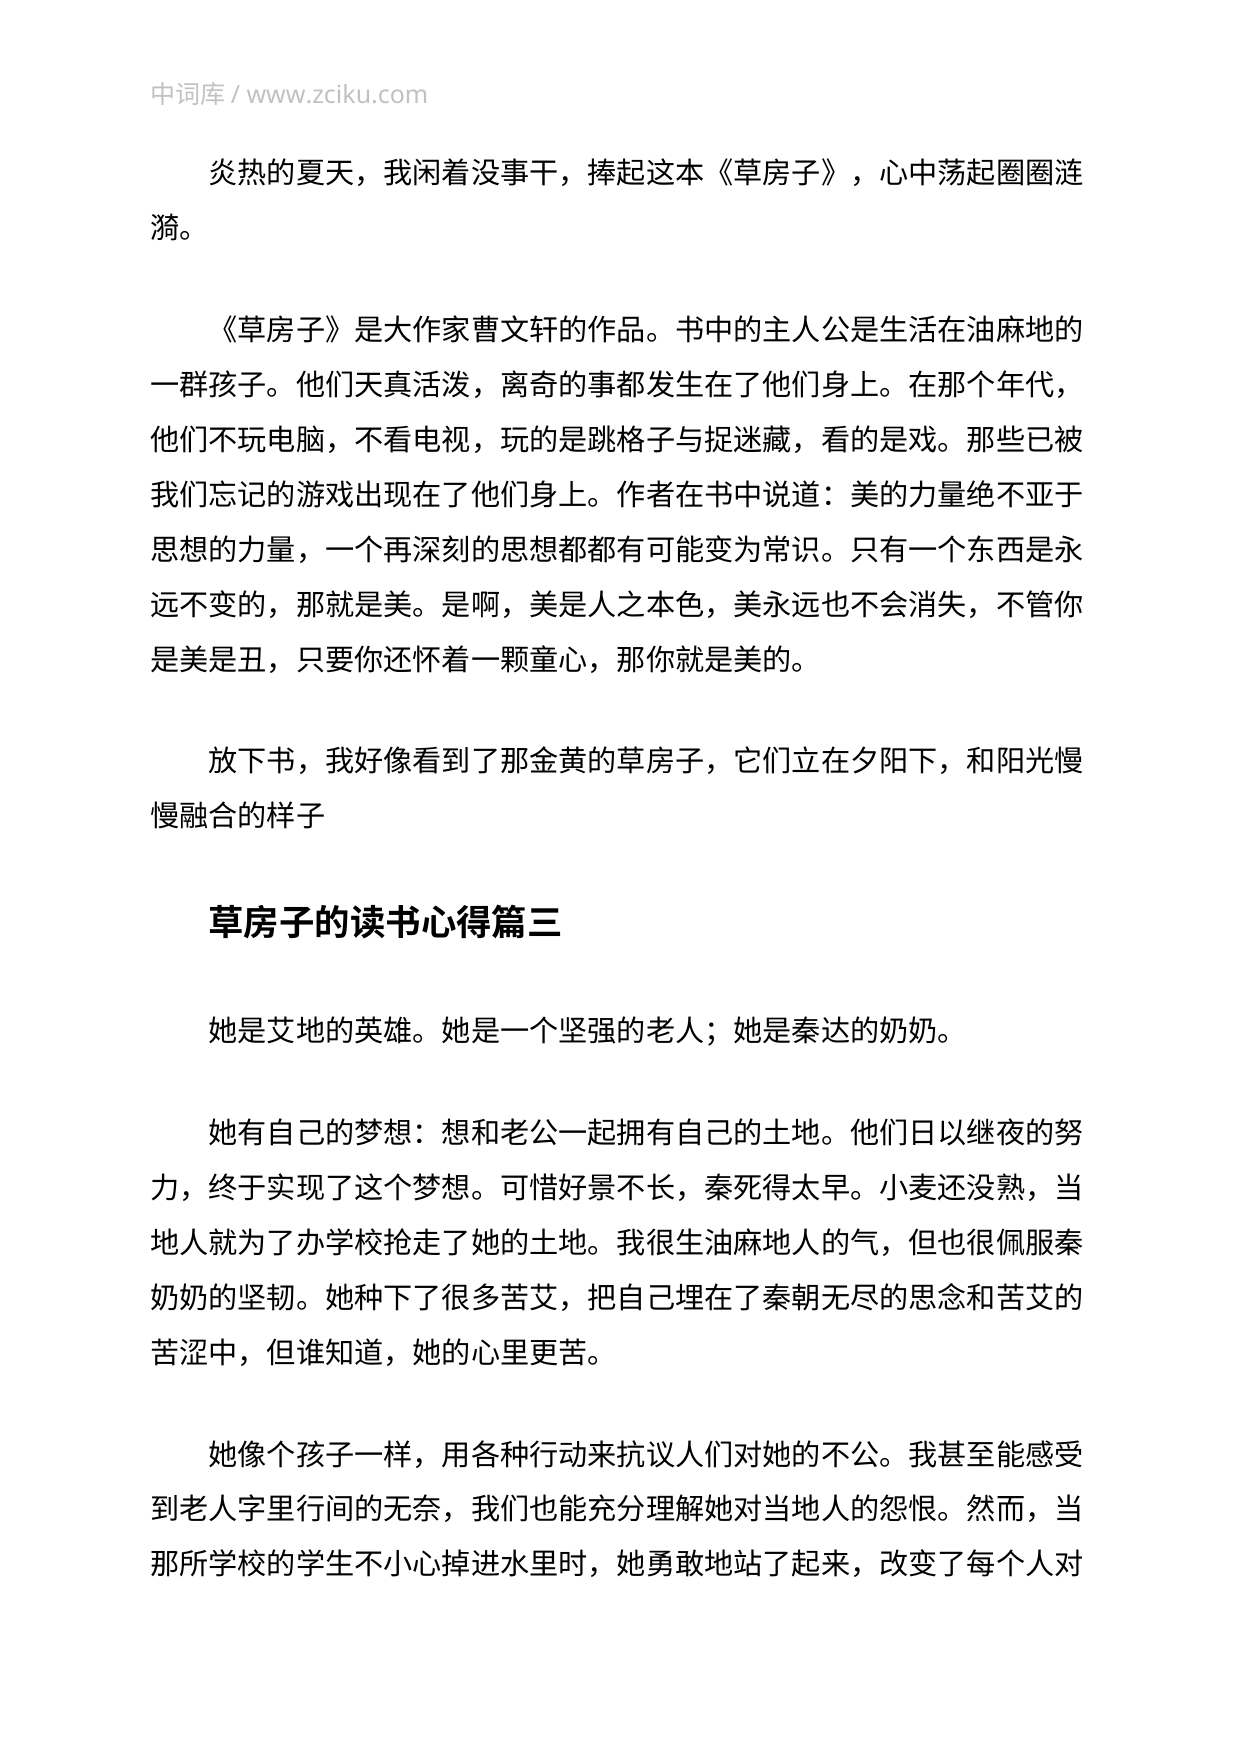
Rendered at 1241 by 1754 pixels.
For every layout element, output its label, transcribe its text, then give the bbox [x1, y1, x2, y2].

text 她有自己的梦想：想和老公一起拥有自己的土地。他们日以继夜的努力，终于实现了这个梦想。可惜好景不长，秦死得太早。小麦还没熟，当地人就为了办学校抢走了她的土地。我很生油麻地人的气，但也很佩服秦奶奶的坚韧。她种下了很多苦艾，把自己埋在了秦朝无尽的思念和苦艾的苦涩中，但谁知道，她的心里更苦。 [150, 1110, 1090, 1372]
text 放下书，我好像看到了那金黄的草房子，它们立在夕阳下，和阳光慢慢融合的样子 [150, 738, 1090, 835]
text 她是艾地的英雄。她是一个坚强的老人；她是秦达的奶奶。 [150, 1008, 1090, 1050]
text 《草房子》是大作家曹文轩的作品。书中的主人公是生活在油麻地的一群孩子。他们天真活泼，离奇的事都发生在了他们身上。在那个年代，他们不玩电脑，不看电视，玩的是跳格子与捉迷藏，看的是戏。那些已被我们忘记的游戏出现在了他们身上。作者在书中说道：美的力量绝不亚于思想的力量，一个再深刻的思想都都有可能变为常识。只有一个东西是永远不变的，那就是美。是啊，美是人之本色，美永远也不会消失，不管你是美是丑，只要你还怀着一颗童心，那你就是美的。 [150, 307, 1090, 678]
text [150, 1431, 1090, 1583]
text 炎热的夏天，我闲着没事干，捧起这本《草房子》，心中荡起圈圈涟漪。 [150, 150, 1090, 247]
text 草房子的读书心得篇三 [150, 894, 1090, 946]
